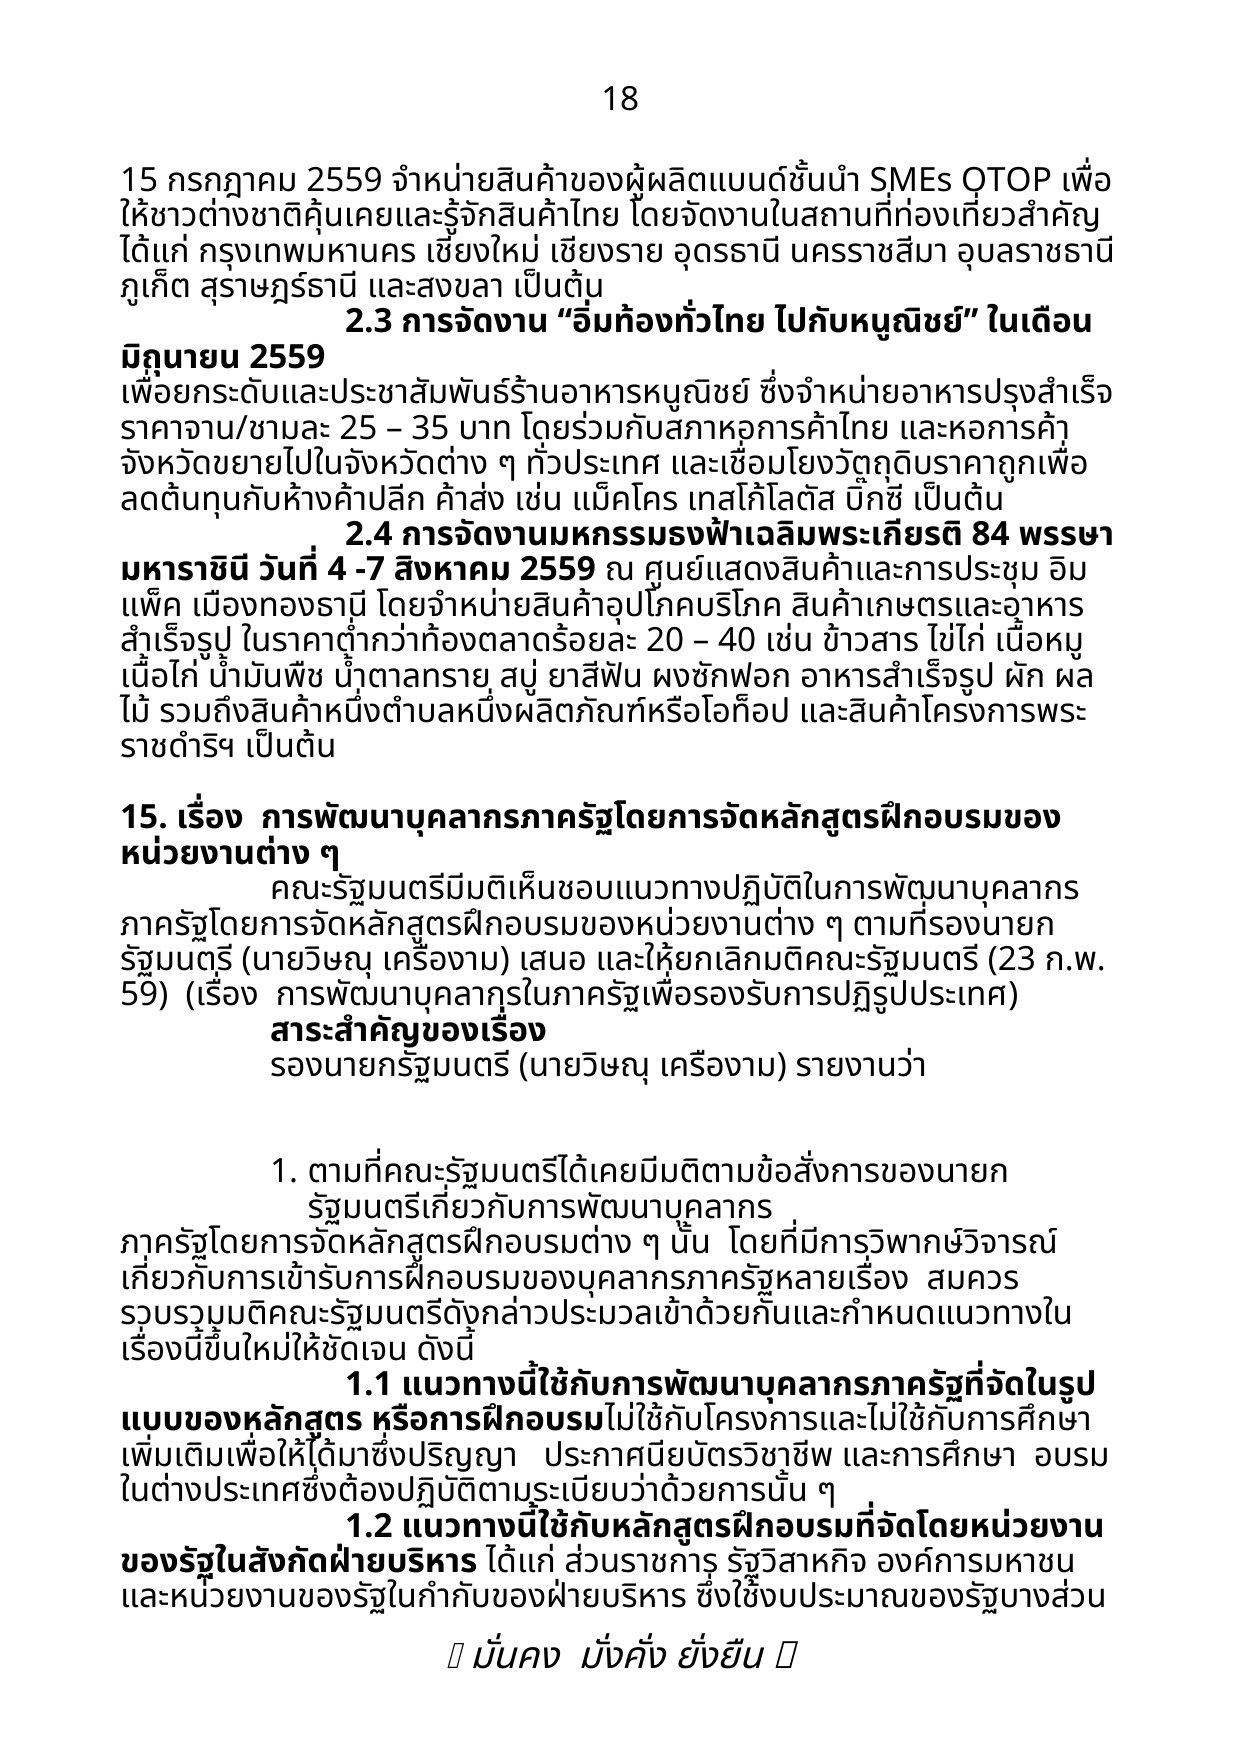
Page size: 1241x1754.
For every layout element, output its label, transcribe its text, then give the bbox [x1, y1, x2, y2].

list ตามที่คณะรัฐมนตรีได้เคยมีมติตามข้อสั่งการของนายกรัฐมนตรีเกี่ยวกับการพัฒนาบุคลากร [270, 1154, 1120, 1225]
text คณะรัฐมนตรีมีมติเห็นชอบแนวทางปฏิบัติในการพัฒนาบุคลากรภาครัฐโดยการจัดหลักสูตรฝึกอบรมของหน่วยงานต่าง ๆ ตามที่รองนายกรัฐมนตรี (นายวิษณุ เครืองาม) เสนอ และให้ยกเลิกมติคณะรัฐมนตรี (23 ก.พ. 59) (เรื่อง การพัฒนาบุคลากรในภาครัฐเพื่อรองรับการปฏิรูปประเทศ) [120, 871, 1120, 1013]
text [120, 163, 1120, 304]
text รองนายกรัฐมนตรี (นายวิษณุ เครืองาม) รายงานว่า [120, 1048, 1120, 1084]
text 2.4 การจัดงานมหกรรมธงฟ้าเฉลิมพระเกียรติ 84 พรรษา มหาราชินี วันที่ 4 -7 สิงหาคม 2559 ณ ศูนย์แสดงสินค้าและการประชุม อิมแพ็ค เมืองทองธานี โดยจำหน่ายสินค้าอุปโภคบริโภค สินค้าเกษตรและอาหารสำเร็จรูป ในราคาต่ำกว่าท้องตลาดร้อยละ 20 – 40 เช่น ข้าวสาร ไข่ไก่ เนื้อหมู เนื้อไก่ น้ำมันพืช น้ำตาลทราย สบู่ ยาสีฟัน ผงซักฟอก อาหารสำเร็จรูป ผัก ผลไม้ รวมถึงสินค้าหนึ่งตำบลหนึ่งผลิตภัณฑ์หรือโอท็อป และสินค้าโครงการพระราชดำริฯ เป็นต้น [120, 517, 1120, 765]
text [120, 1509, 1120, 1615]
text สาระสำคัญของเรื่อง [120, 1013, 1120, 1048]
text 15. เรื่อง การพัฒนาบุคลากรภาครัฐโดยการจัดหลักสูตรฝึกอบรมของหน่วยงานต่าง ๆ [120, 800, 1120, 871]
text ภาครัฐโดยการจัดหลักสูตรฝึกอบรมต่าง ๆ นั้น โดยที่มีการวิพากษ์วิจารณ์เกี่ยวกับการเข้ารับการฝึกอบรมของบุคลากรภาครัฐหลายเรื่อง สมควรรวบรวมมติคณะรัฐมนตรีดังกล่าวประมวลเข้าด้วยกันและกำหนดแนวทางในเรื่องนี้ขึ้นใหม่ให้ชัดเจน ดังนี้ [120, 1225, 1120, 1367]
text 1.1 แนวทางนี้ใช้กับการพัฒนาบุคลากรภาครัฐที่จัดในรูปแบบของหลักสูตร หรือการฝึกอบรมไม่ใช้กับโครงการและไม่ใช้กับการศึกษาเพิ่มเติมเพื่อให้ได้มาซึ่งปริญญา ประกาศนียบัตรวิชาชีพ และการศึกษา อบรมในต่างประเทศซึ่งต้องปฏิบัติตามระเบียบว่าด้วยการนั้น ๆ [120, 1367, 1120, 1509]
text 2.3 การจัดงาน “อิ่มท้องทั่วไทย ไปกับหนูณิชย์” ในเดือน มิถุนายน 2559 เพื่อยกระดับและประชาสัมพันธ์ร้านอาหารหนูณิชย์ ซึ่งจำหน่ายอาหารปรุงสำเร็จราคาจาน/ชามละ 25 – 35 บาท โดยร่วมกับสภาหอการค้าไทย และหอการค้าจังหวัดขยายไปในจังหวัดต่าง ๆ ทั่วประเทศ และเชื่อมโยงวัตถุดิบราคาถูกเพื่อลดต้นทุนกับห้างค้าปลีก ค้าส่ง เช่น แม็คโคร เทสโก้โลตัส บิ๊กซี เป็นต้น [120, 304, 1120, 517]
